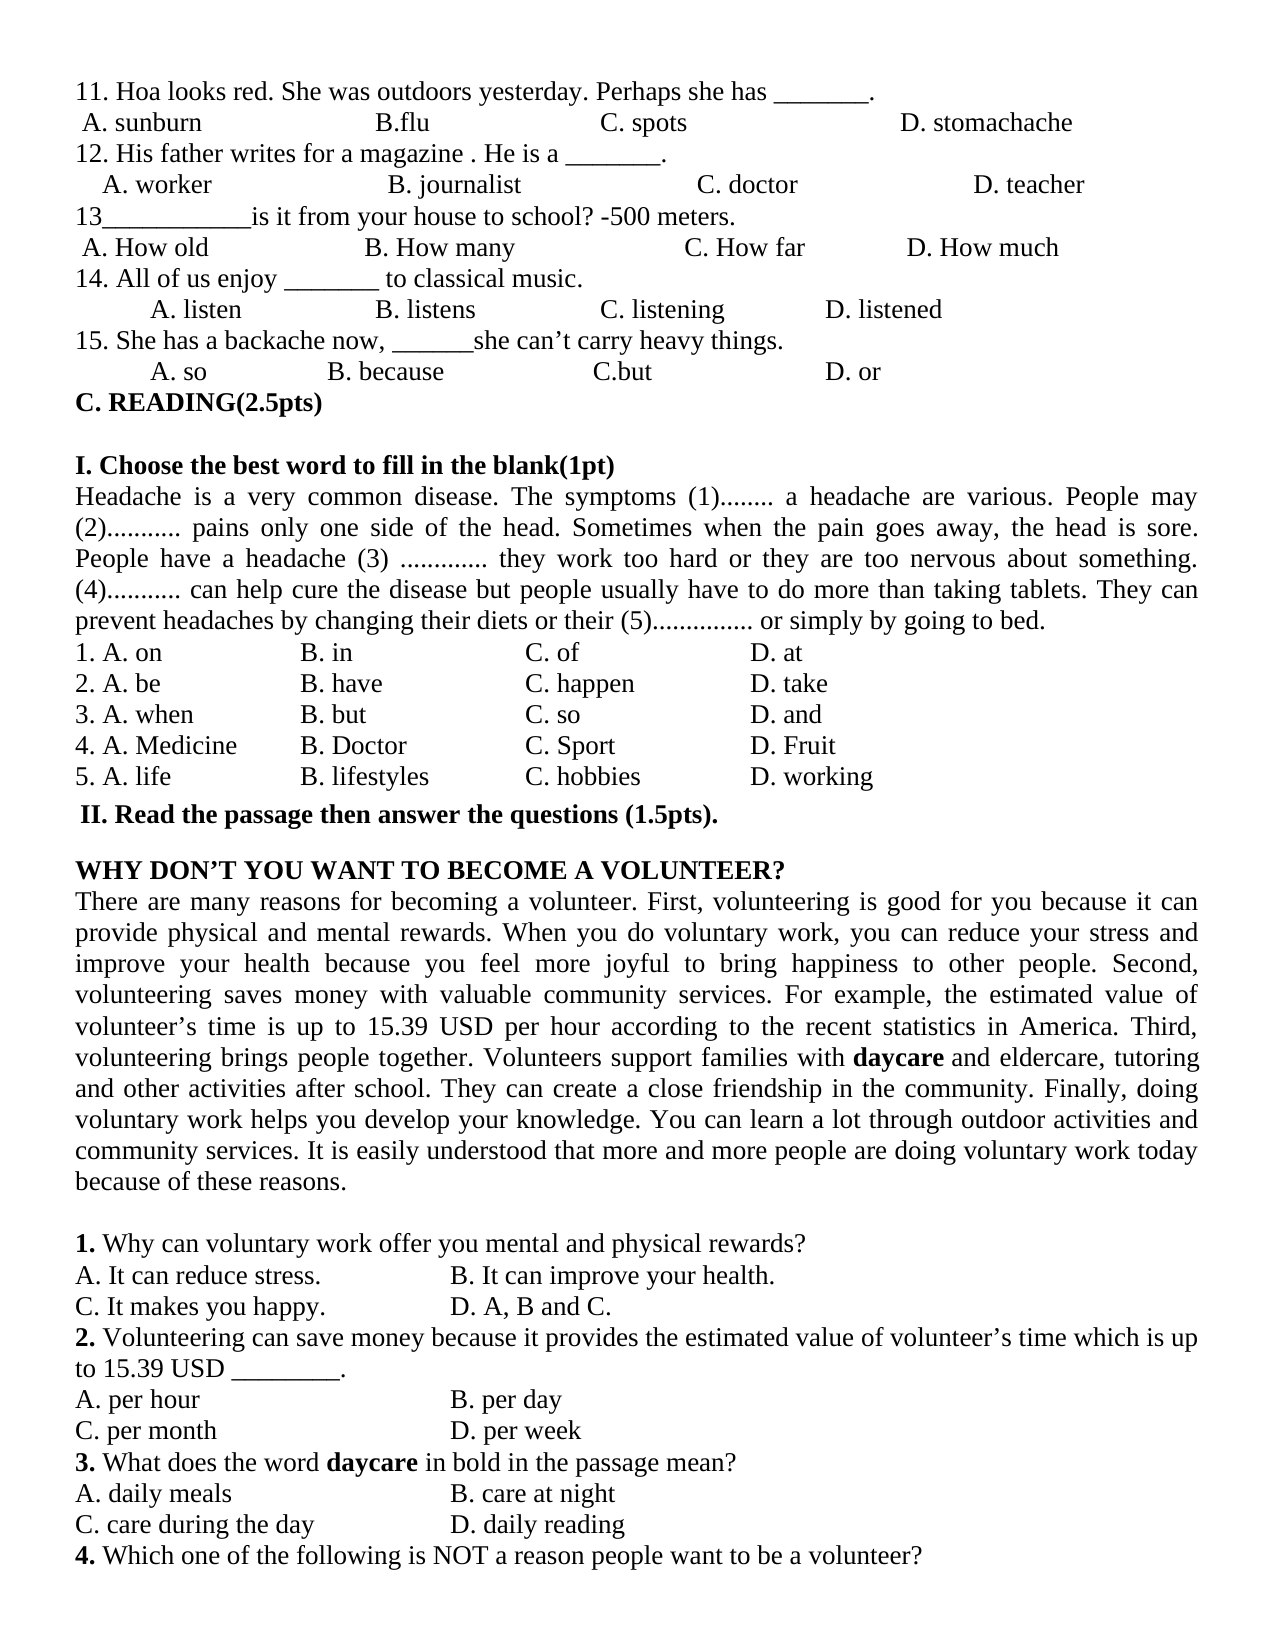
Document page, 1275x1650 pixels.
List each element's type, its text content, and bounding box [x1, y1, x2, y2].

text C. It makes you happy. D. A, B and C. [75, 1290, 1200, 1321]
text A. sunburn B.flu C. spots D. stomachache [75, 106, 1200, 137]
text A. worker B. journalist C. doctor D. teacher [75, 168, 1200, 199]
text C. READING(2.5pts) [75, 386, 1200, 418]
text 1. A. on B. in C. of D. at [75, 636, 1200, 667]
text 5. A. life B. lifestyles C. hobbies D. working [75, 760, 1200, 791]
text II. Read the passage then answer the questions (1.5pts). [80, 791, 1195, 829]
text C. per month D. per week [75, 1414, 1200, 1446]
text 13___________is it from your house to school? -500 meters. [75, 199, 1200, 231]
text 2. Volunteering can save money because it provides the estimated value of volunteer’s time which is up to 15.39 USD ________. [75, 1321, 1200, 1383]
text 3. A. when B. but C. so D. and [75, 698, 1200, 729]
text There are many reasons for becoming a volunteer. First, volunteering is good for you because it can provide physical and mental rewards. When you do voluntary work, you can reduce your stress and improve your health because you feel more joyful to bring happiness to other people. Second, volunteering saves money with valuable community services. For example, the estimated value of volunteer’s time is up to 15.39 USD per hour according to the recent statistics in America. Third, volunteering brings people together. Volunteers support families with daycare and eldercare, tutoring and other activities after school. They can create a close friendship in the community. Finally, doing voluntary work helps you develop your knowledge. You can learn a lot through outdoor activities and community services. It is easily understood that more and more people are doing voluntary work today because of these reasons. [75, 885, 1200, 1196]
text A. It can reduce stress. B. It can improve your health. [75, 1259, 1200, 1290]
text 2. A. be B. have C. happen D. take [75, 667, 1200, 698]
text 11. Hoa looks red. She was outdoors yesterday. Perhaps she has _______. [75, 75, 1200, 106]
text Headache is a very common disease. The symptoms (1)........ a headache are various. People may (2)........... pains only one side of the head. Sometimes when the pain goes away, the head is sore. People have a headache (3) ............. they work too hard or they are too nervous about something. (4)........... can help cure the disease but people usually have to do more than taking tablets. They can prevent headaches by changing their diets or their (5)............... or simply by going to bed. [75, 480, 1200, 636]
text 4. Which one of the following is NOT a reason people want to be a volunteer? [75, 1539, 1200, 1570]
text 15. She has a backache now, ______she can’t carry heavy things. [75, 324, 1200, 355]
text I. Choose the best word to fill in the blank(1pt) [75, 449, 1200, 480]
text A. listen B. listens C. listening D. listened [75, 293, 1200, 324]
text 14. All of us enjoy _______ to classical music. [75, 262, 1200, 293]
text 12. His father writes for a magazine . He is a _______. [75, 137, 1200, 168]
text WHY DON’T YOU WANT TO BECOME A VOLUNTEER? [75, 854, 1200, 885]
text A. How old B. How many C. How far D. How much [75, 231, 1200, 262]
text 3. What does the word daycare in bold in the passage mean? [75, 1446, 1200, 1477]
text C. care during the day D. daily reading [75, 1508, 1200, 1539]
text A. per hour B. per day [75, 1383, 1200, 1414]
text A. daily meals B. care at night [75, 1477, 1200, 1508]
text A. so B. because C.but D. or [75, 355, 1200, 386]
text 1. Why can voluntary work offer you mental and physical rewards? [75, 1228, 1200, 1259]
text 4. A. Medicine B. Doctor C. Sport D. Fruit [75, 729, 1200, 760]
